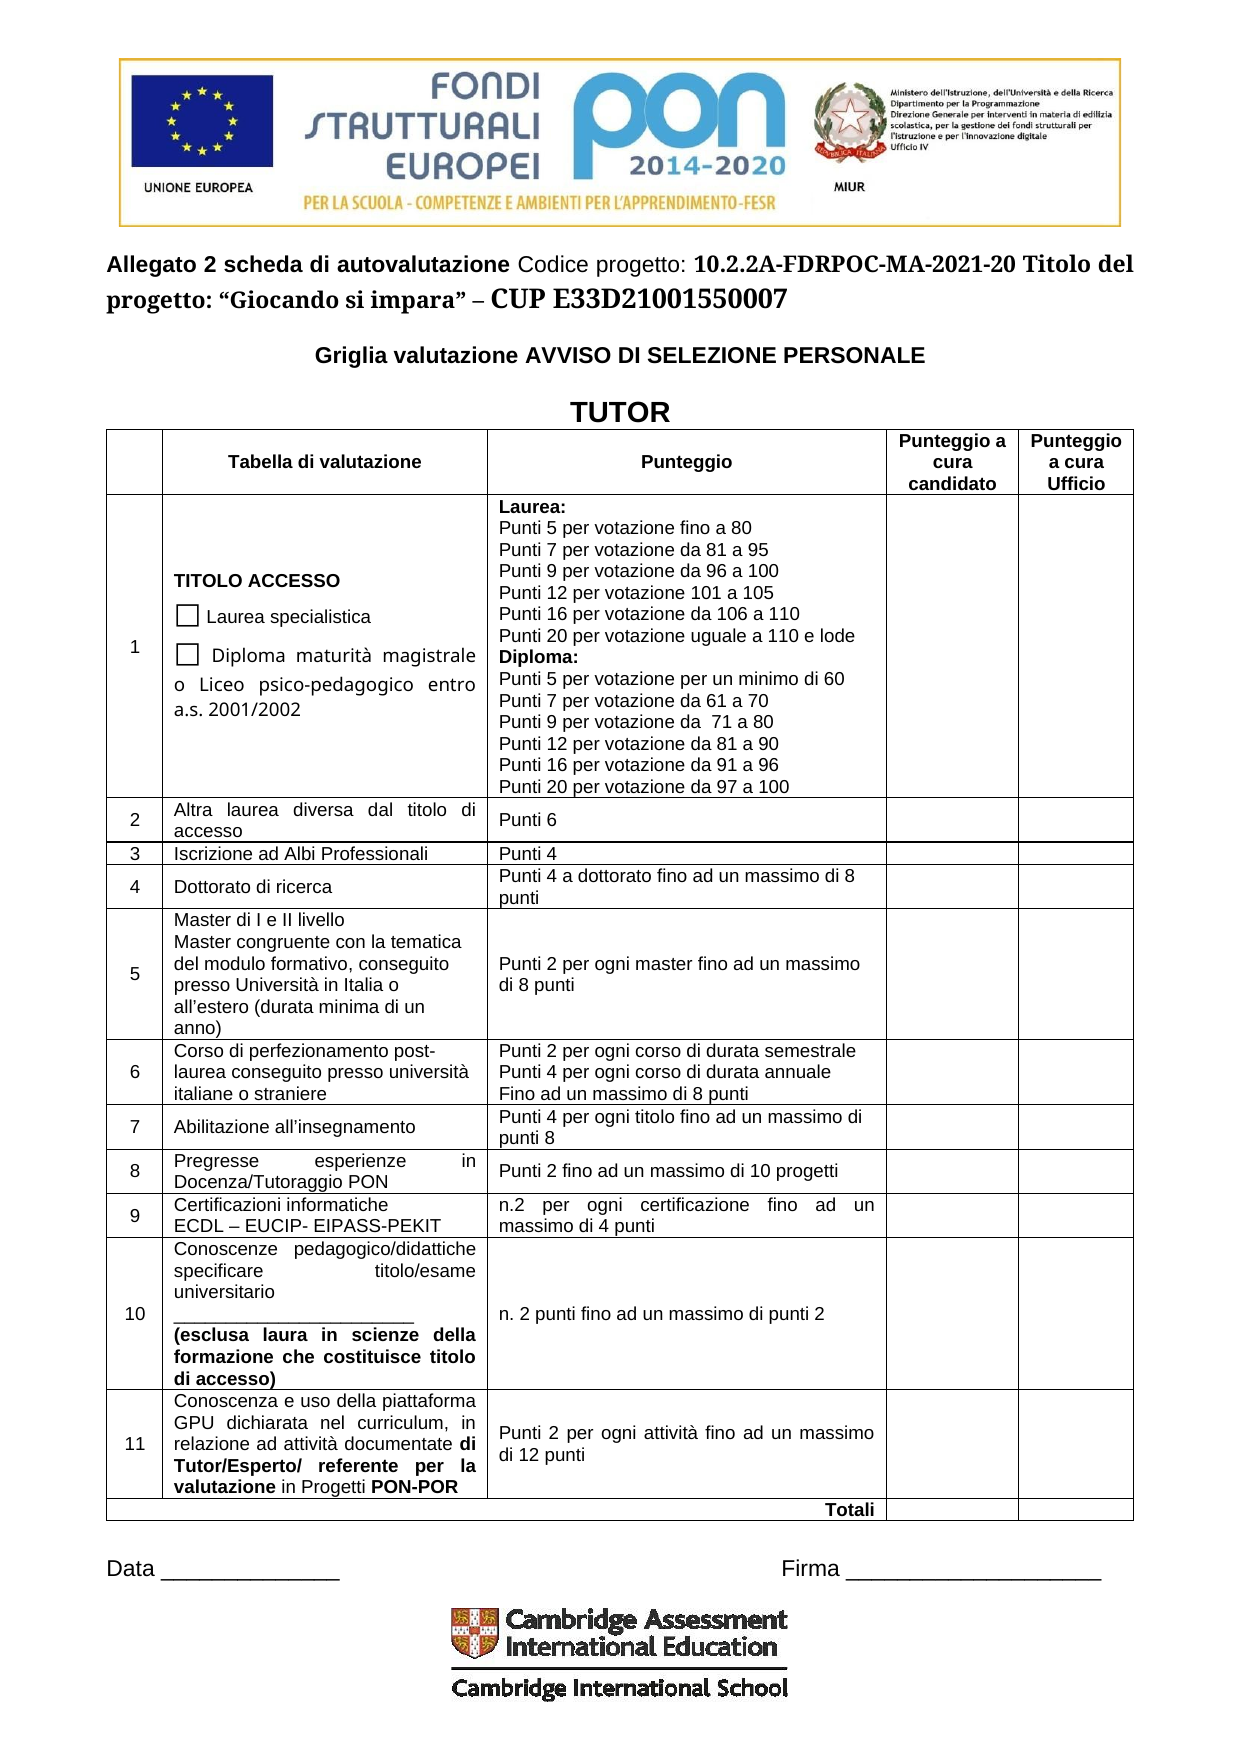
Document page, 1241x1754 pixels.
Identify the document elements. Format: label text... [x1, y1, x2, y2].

table_cell [887, 1238, 1018, 1389]
table_cell [1019, 495, 1133, 797]
table_cell [1019, 1105, 1133, 1148]
table_cell [887, 1390, 1018, 1498]
text Data ______________ Firma ____________________ [106, 1555, 1134, 1581]
table_cell Dottorato di ricerca [163, 865, 487, 908]
table_cell [887, 1105, 1018, 1148]
table_cell Certificazioni informatiche ECDL – EUCIP- EIPASS-PEKIT [163, 1194, 487, 1237]
table_cell Altra laurea diversa dal titolo di accesso [163, 798, 487, 841]
table_cell Punti 2 fino ad un massimo di 10 progetti [488, 1150, 886, 1193]
table_cell [887, 843, 1018, 864]
table_cell Abilitazione all’insegnamento [163, 1105, 487, 1148]
picture [451, 1608, 788, 1702]
table_cell 1 [107, 495, 162, 797]
table_cell [887, 1499, 1018, 1520]
table_cell Punti 4 per ogni titolo fino ad un massimo di punti 8 [488, 1105, 886, 1148]
table_cell Corso di perfezionamento post-laurea conseguito presso università italiane o straniere [163, 1040, 487, 1104]
table_cell 8 [107, 1150, 162, 1193]
table_cell [887, 1150, 1018, 1193]
table_cell [1019, 1194, 1133, 1237]
text TUTOR [106, 395, 1134, 429]
table_cell Punti 2 per ogni corso di durata semestrale Punti 4 per ogni corso di durata annuale Fino ad un massimo di 8 punti [488, 1040, 886, 1104]
table_header Tabella di valutazione [163, 430, 487, 494]
table_cell [887, 1194, 1018, 1237]
table_header Punteggio a cura candidato [887, 430, 1018, 494]
table_cell 11 [107, 1390, 162, 1498]
table_cell Punti 4 [488, 843, 886, 864]
table_cell Punti 6 [488, 798, 886, 841]
table_cell Punti 2 per ogni attività fino ad un massimo di 12 punti [488, 1390, 886, 1498]
table_cell [887, 865, 1018, 908]
text Allegato 2 scheda di autovalutazione Codice progetto: 10.2.2A-FDRPOC-MA-2021-20 Titolo del progetto: “Giocando si impara” – CUP E33D21001550007 [106, 248, 1134, 316]
table_cell Punti 2 per ogni master fino ad un massimo di 8 punti [488, 909, 886, 1039]
table_cell [1019, 1238, 1133, 1389]
table_cell [1019, 1390, 1133, 1498]
table_header Punteggio a cura Ufficio [1019, 430, 1133, 494]
table_cell 9 [107, 1194, 162, 1237]
table_cell Laurea: Punti 5 per votazione fino a 80 Punti 7 per votazione da 81 a 95 Punti 9 per votazione da 96 a 100 Punti 12 per votazione 101 a 105 Punti 16 per votazione da 106 a 110 Punti 20 per votazione uguale a 110 e lode Diploma: Punti 5 per votazione per un minimo di 60 Punti 7 per votazione da 61 a 70 Punti 9 per votazione da 71 a 80 Punti 12 per votazione da 81 a 90 Punti 16 per votazione da 91 a 96 Punti 20 per votazione da 97 a 100 [488, 495, 886, 797]
table_cell [887, 495, 1018, 797]
table_cell 7 [107, 1105, 162, 1148]
table_cell Punti 4 a dottorato fino ad un massimo di 8 punti [488, 865, 886, 908]
table_cell 4 [107, 865, 162, 908]
table_cell [1019, 798, 1133, 841]
table_cell Totali [107, 1499, 886, 1520]
table_cell [887, 798, 1018, 841]
table_cell 2 [107, 798, 162, 841]
table_cell 3 [107, 843, 162, 864]
text Griglia valutazione AVVISO DI SELEZIONE PERSONALE [106, 342, 1134, 369]
table_cell 5 [107, 909, 162, 1039]
table_cell [887, 1040, 1018, 1104]
table_cell Iscrizione ad Albi Professionali [163, 843, 487, 864]
table_cell n.2 per ogni certificazione fino ad un massimo di 4 punti [488, 1194, 886, 1237]
table_cell [1019, 1150, 1133, 1193]
table_cell Master di I e II livello Master congruente con la tematica del modulo formativo, conseguito presso Università in Italia o all’estero (durata minima di un anno) [163, 909, 487, 1039]
table_cell 10 [107, 1238, 162, 1389]
table_cell Pregresse esperienze in Docenza/Tutoraggio PON [163, 1150, 487, 1193]
table_cell Conoscenze pedagogico/didattiche specificare titolo/esame universitario _______________________ (esclusa laura in scienze della formazione che costituisce titolo di accesso) [163, 1238, 487, 1389]
table_cell [1019, 843, 1133, 864]
table_cell [1019, 909, 1133, 1039]
table_header Punteggio [488, 430, 886, 494]
table_cell 6 [107, 1040, 162, 1104]
table_cell [1019, 1499, 1133, 1520]
table_cell [1019, 1040, 1133, 1104]
table_cell n. 2 punti fino ad un massimo di punti 2 [488, 1238, 886, 1389]
picture [118, 58, 1122, 227]
table_cell Conoscenza e uso della piattaforma GPU dichiarata nel curriculum, in relazione ad attività documentate di Tutor/Esperto/ referente per la valutazione in Progetti PON-POR [163, 1390, 487, 1498]
table_cell [1019, 865, 1133, 908]
table_header [107, 430, 162, 494]
table_cell [887, 909, 1018, 1039]
table_cell TITOLO ACCESSO □ Laurea specialistica □ Diploma maturità magistrale o Liceo psico-pedagogico entro a.s. 2001/2002 [163, 495, 487, 797]
